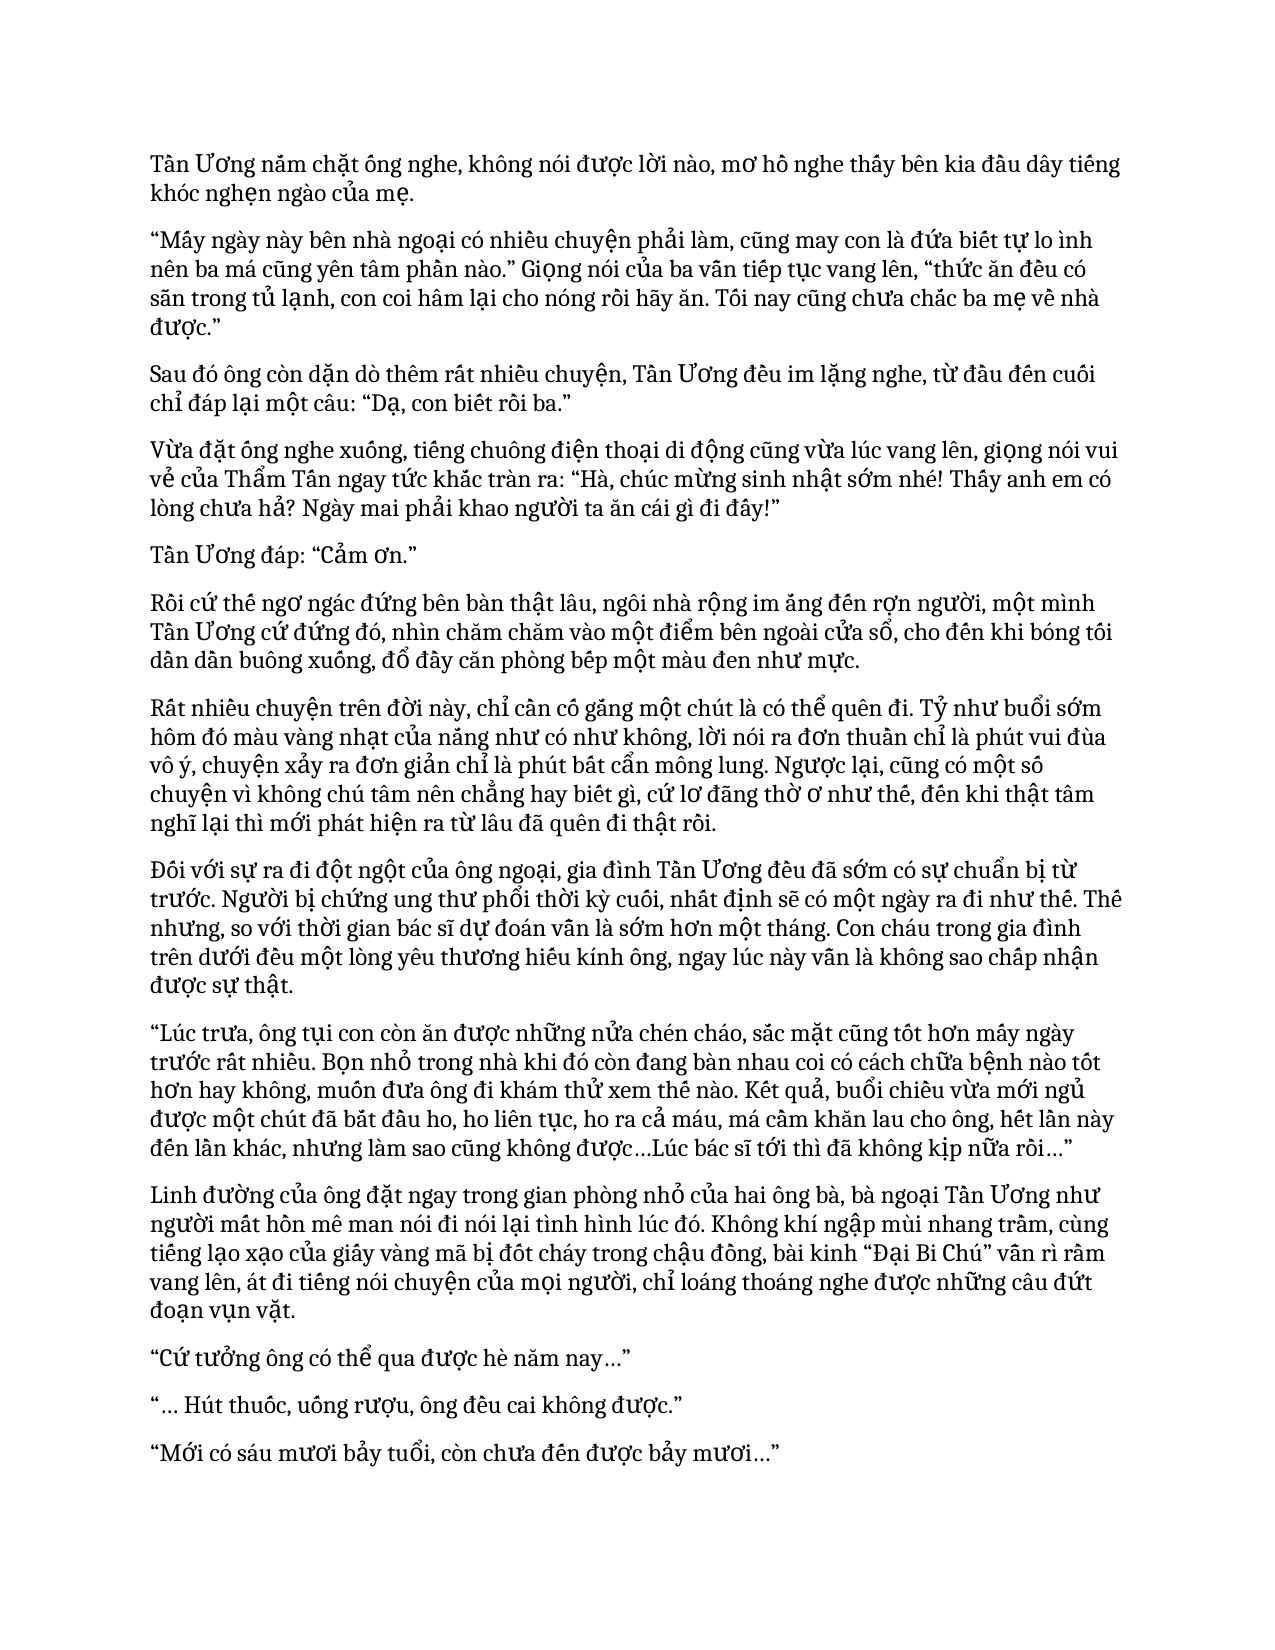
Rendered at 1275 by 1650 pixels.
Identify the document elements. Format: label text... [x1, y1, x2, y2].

text Rồi cứ thế ngơ ngác đứng bên bàn thật lâu, ngôi nhà rộng im ắng đến rợn người, một mình Tần Ương cứ đứng đó, nhìn chăm chăm vào một điểm bên ngoài cửa sổ, cho đến khi bóng tối dần dần buông xuống, đổ đầy căn phòng bếp một màu đen như mực. [150, 589, 1125, 675]
text Tần Ương đáp: “Cảm ơn.” [150, 541, 1125, 570]
text Sau đó ông còn dặn dò thêm rất nhiều chuyện, Tần Ương đều im lặng nghe, từ đầu đến cuối chỉ đáp lại một câu: “Dạ, con biết rồi ba.” [150, 360, 1125, 417]
text “Mới có sáu mươi bảy tuổi, còn chưa đến được bảy mươi…” [150, 1439, 1125, 1467]
text “… Hút thuốc, uống rượu, ông đều cai không được.” [150, 1391, 1125, 1420]
text Rất nhiều chuyện trên đời này, chỉ cần cố gắng một chút là có thể quên đi. Tỷ như buổi sớm hôm đó màu vàng nhạt của nắng như có như không, lời nói ra đơn thuần chỉ là phút vui đùa vô ý, chuyện xảy ra đơn giản chỉ là phút bất cẩn mông lung. Ngược lại, cũng có một số chuyện vì không chú tâm nên chẳng hay biết gì, cứ lơ đãng thờ ơ như thế, đến khi thật tâm nghĩ lại thì mới phát hiện ra từ lâu đã quên đi thật rồi. [150, 694, 1125, 837]
text Đối với sự ra đi đột ngột của ông ngoại, gia đình Tần Ương đều đã sớm có sự chuẩn bị từ trước. Người bị chứng ung thư phổi thời kỳ cuối, nhất định sẽ có một ngày ra đi như thế. Thế nhưng, so với thời gian bác sĩ dự đoán vẫn là sớm hơn một tháng. Con cháu trong gia đình trên dưới đều một lòng yêu thương hiếu kính ông, ngay lúc này vẫn là không sao chấp nhận được sự thật. [150, 856, 1125, 1000]
text “Lúc trưa, ông tụi con còn ăn được những nửa chén cháo, sắc mặt cũng tốt hơn mấy ngày trước rất nhiều. Bọn nhỏ trong nhà khi đó còn đang bàn nhau coi có cách chữa bệnh nào tốt hơn hay không, muốn đưa ông đi khám thử xem thế nào. Kết quả, buổi chiều vừa mới ngủ được một chút đã bắt đầu ho, ho liên tục, ho ra cả máu, má cầm khăn lau cho ông, hết lần này đến lần khác, nhưng làm sao cũng không được…Lúc bác sĩ tới thì đã không kịp nữa rồi…” [150, 1019, 1125, 1162]
text Tần Ương nắm chặt ống nghe, không nói được lời nào, mơ hồ nghe thấy bên kia đầu dây tiếng khóc nghẹn ngào của mẹ. [150, 150, 1125, 207]
text “Mấy ngày này bên nhà ngoại có nhiều chuyện phải làm, cũng may con là đứa biết tự lo ình nên ba má cũng yên tâm phần nào.” Giọng nói của ba vẫn tiếp tục vang lên, “thức ăn đều có sẵn trong tủ lạnh, con coi hâm lại cho nóng rồi hãy ăn. Tối nay cũng chưa chắc ba mẹ về nhà được.” [150, 226, 1125, 341]
text Vừa đặt ống nghe xuống, tiếng chuông điện thoại di động cũng vừa lúc vang lên, giọng nói vui vẻ của Thẩm Tấn ngay tức khắc tràn ra: “Hà, chúc mừng sinh nhật sớm nhé! Thấy anh em có lòng chưa hả? Ngày mai phải khao người ta ăn cái gì đi đấy!” [150, 436, 1125, 522]
text Linh đường của ông đặt ngay trong gian phòng nhỏ của hai ông bà, bà ngoại Tần Ương như người mất hồn mê man nói đi nói lại tình hình lúc đó. Không khí ngập mùi nhang trầm, cùng tiếng lạo xạo của giấy vàng mã bị đốt cháy trong chậu đồng, bài kinh “Đại Bi Chú” vẫn rì rầm vang lên, át đi tiếng nói chuyện của mọi người, chỉ loáng thoáng nghe được những câu đứt đoạn vụn vặt. [150, 1181, 1125, 1325]
text “Cứ tưởng ông có thể qua được hè năm nay…” [150, 1344, 1125, 1372]
